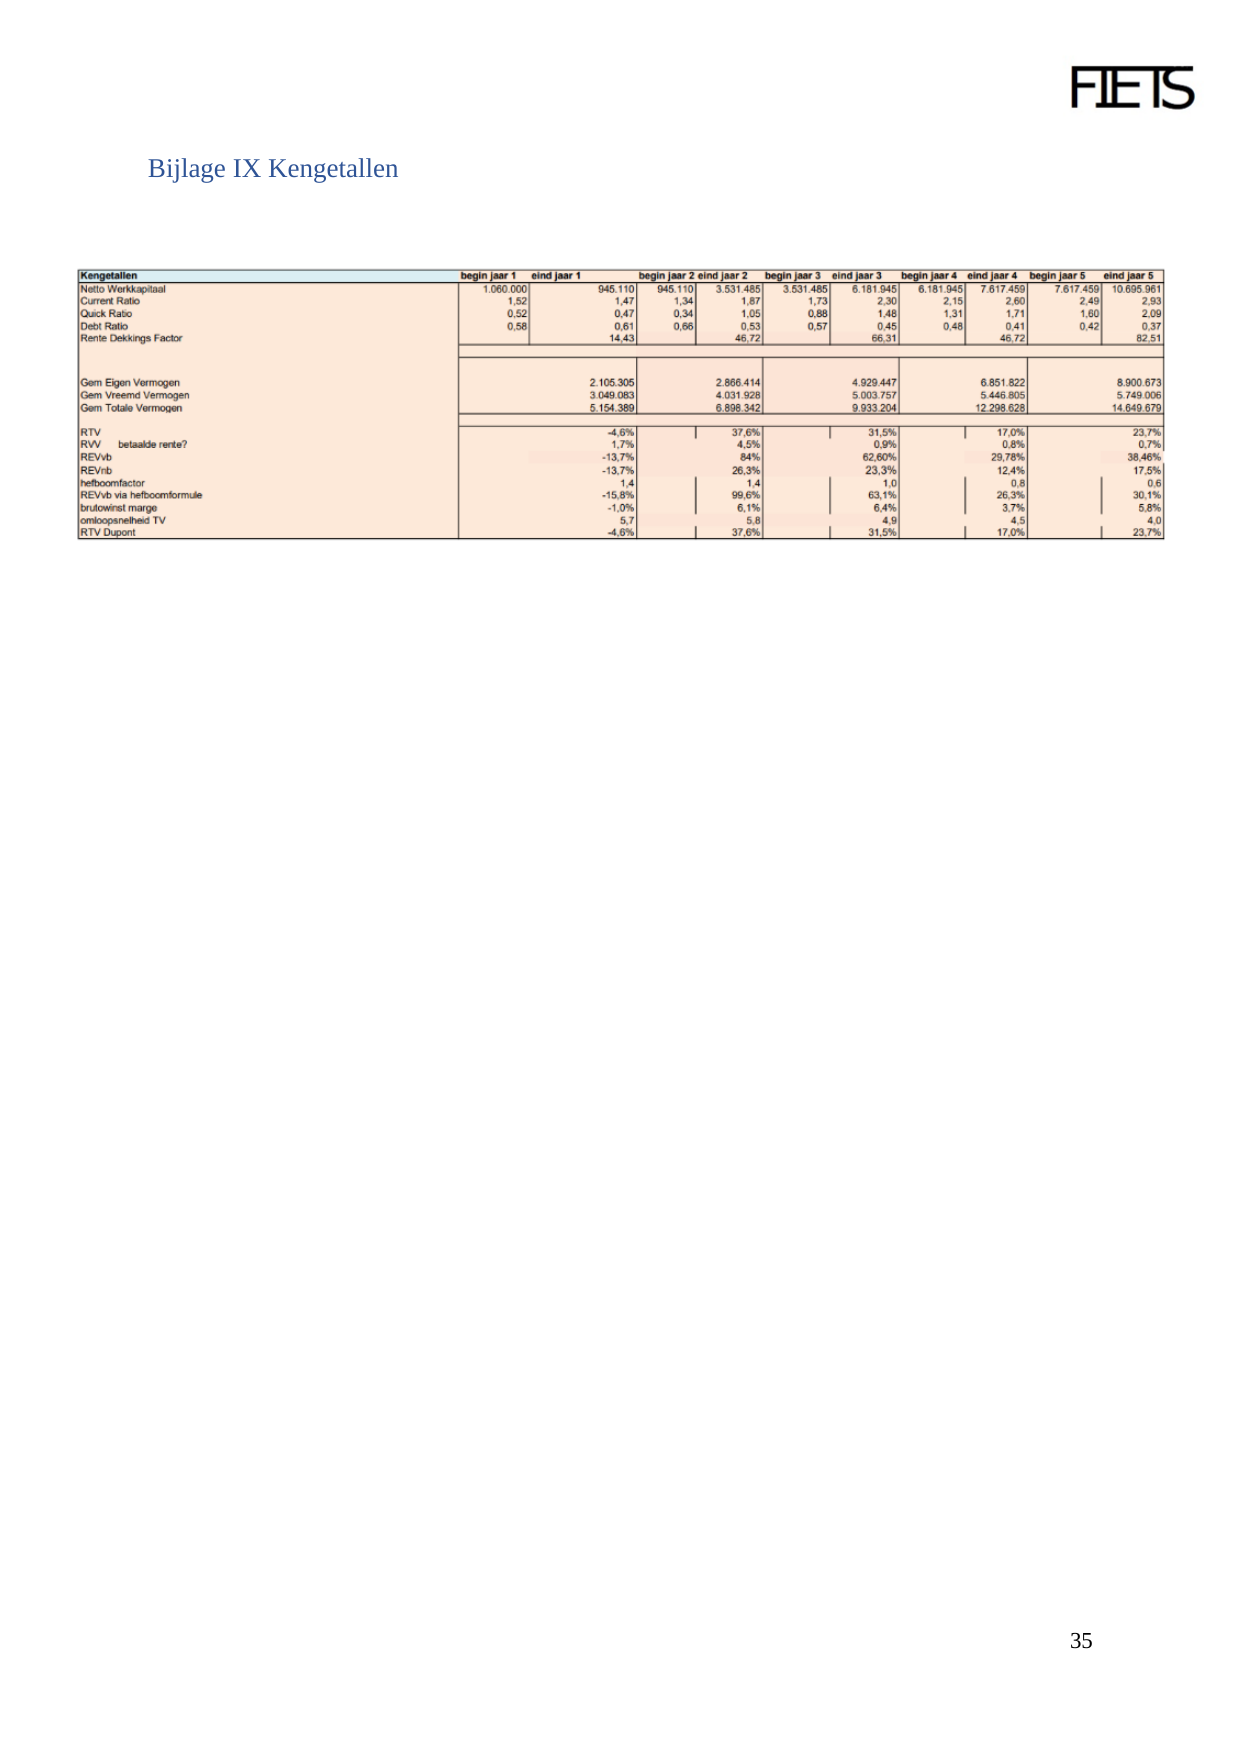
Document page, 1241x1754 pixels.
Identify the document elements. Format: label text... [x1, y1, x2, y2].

picture [1050, 43, 1218, 136]
picture [70, 264, 1170, 549]
subtitle Bijlage IX Kengetallen [148, 152, 1093, 183]
